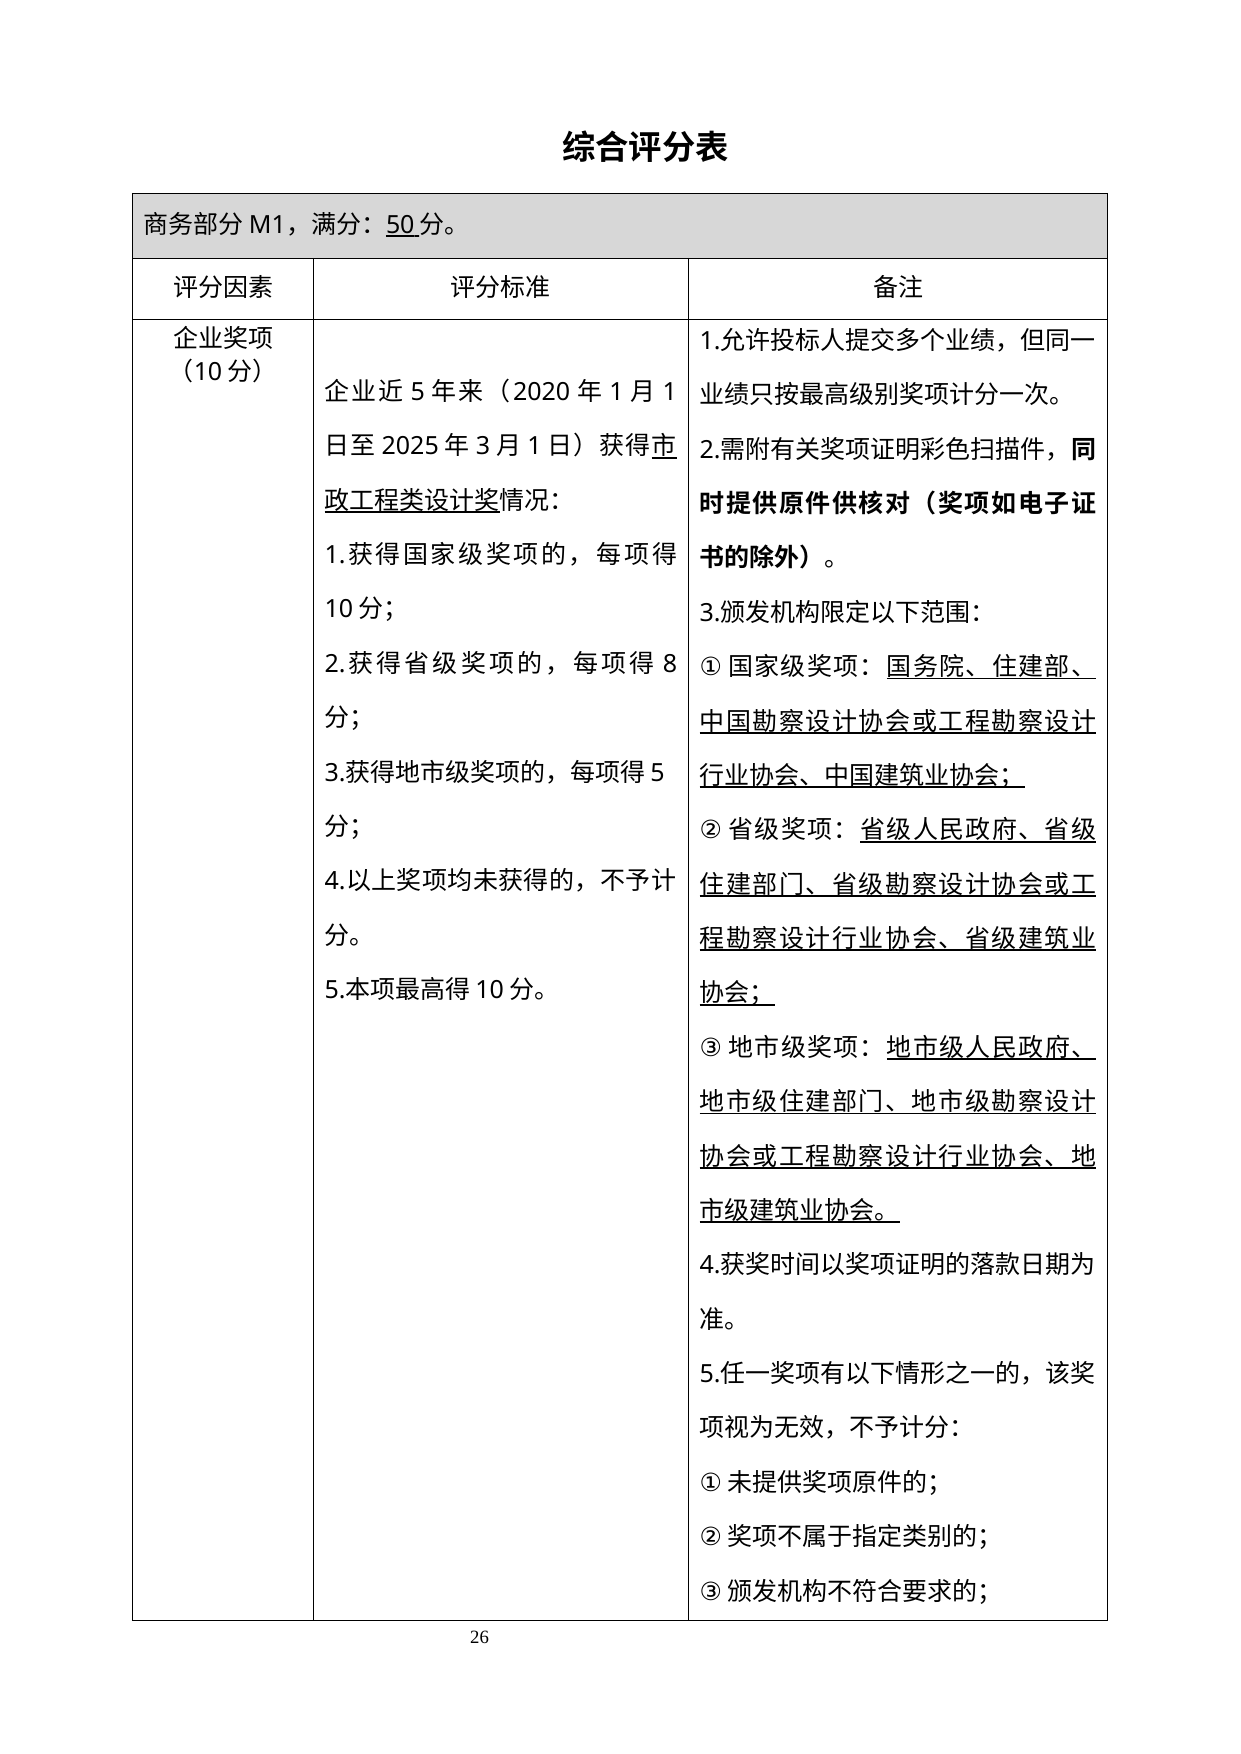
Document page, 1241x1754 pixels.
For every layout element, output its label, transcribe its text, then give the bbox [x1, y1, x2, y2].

table_cell 评分标准 [314, 259, 688, 319]
table_cell 评分因素 [133, 259, 313, 319]
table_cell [314, 320, 688, 1620]
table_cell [689, 320, 1107, 1620]
table_cell 企业奖项 （10分） [133, 320, 313, 1620]
table_header 商务部分M1，满分：50分。 [133, 194, 1107, 258]
table_cell 备注 [689, 259, 1107, 319]
subtitle 综合评分表 [112, 121, 1128, 169]
